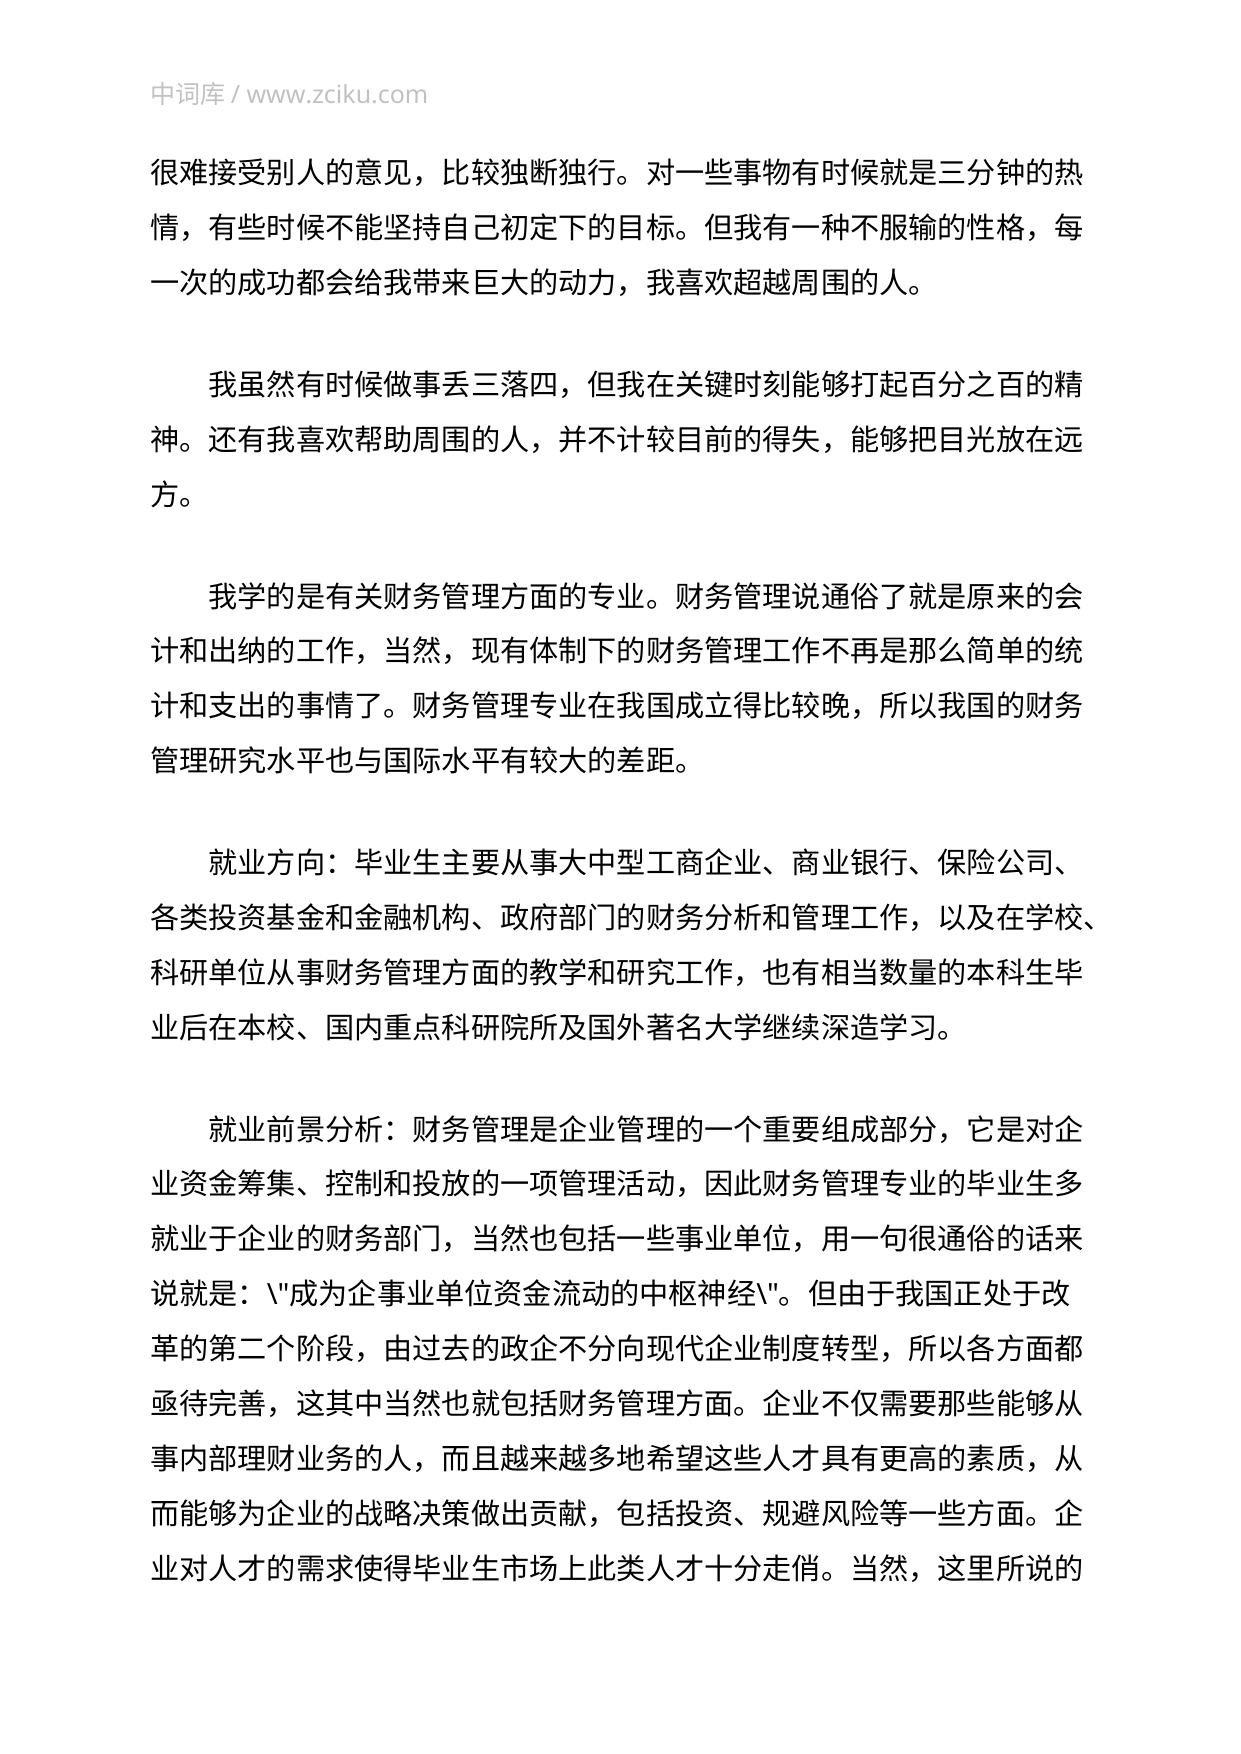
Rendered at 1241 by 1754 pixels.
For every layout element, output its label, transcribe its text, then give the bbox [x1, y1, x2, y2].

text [150, 1106, 1090, 1588]
text 我虽然有时候做事丢三落四，但我在关键时刻能够打起百分之百的精神。还有我喜欢帮助周围的人，并不计较目前的得失，能够把目光放在远方。 [150, 362, 1090, 514]
text 我学的是有关财务管理方面的专业。财务管理说通俗了就是原来的会计和出纳的工作，当然，现有体制下的财务管理工作不再是那么简单的统计和支出的事情了。财务管理专业在我国成立得比较晚，所以我国的财务管理研究水平也与国际水平有较大的差距。 [150, 573, 1090, 780]
text 就业方向：毕业生主要从事大中型工商企业、商业银行、保险公司、各类投资基金和金融机构、政府部门的财务分析和管理工作，以及在学校、科研单位从事财务管理方面的教学和研究工作，也有相当数量的本科生毕业后在本校、国内重点科研院所及国外著名大学继续深造学习。 [150, 839, 1090, 1047]
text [150, 150, 1090, 302]
